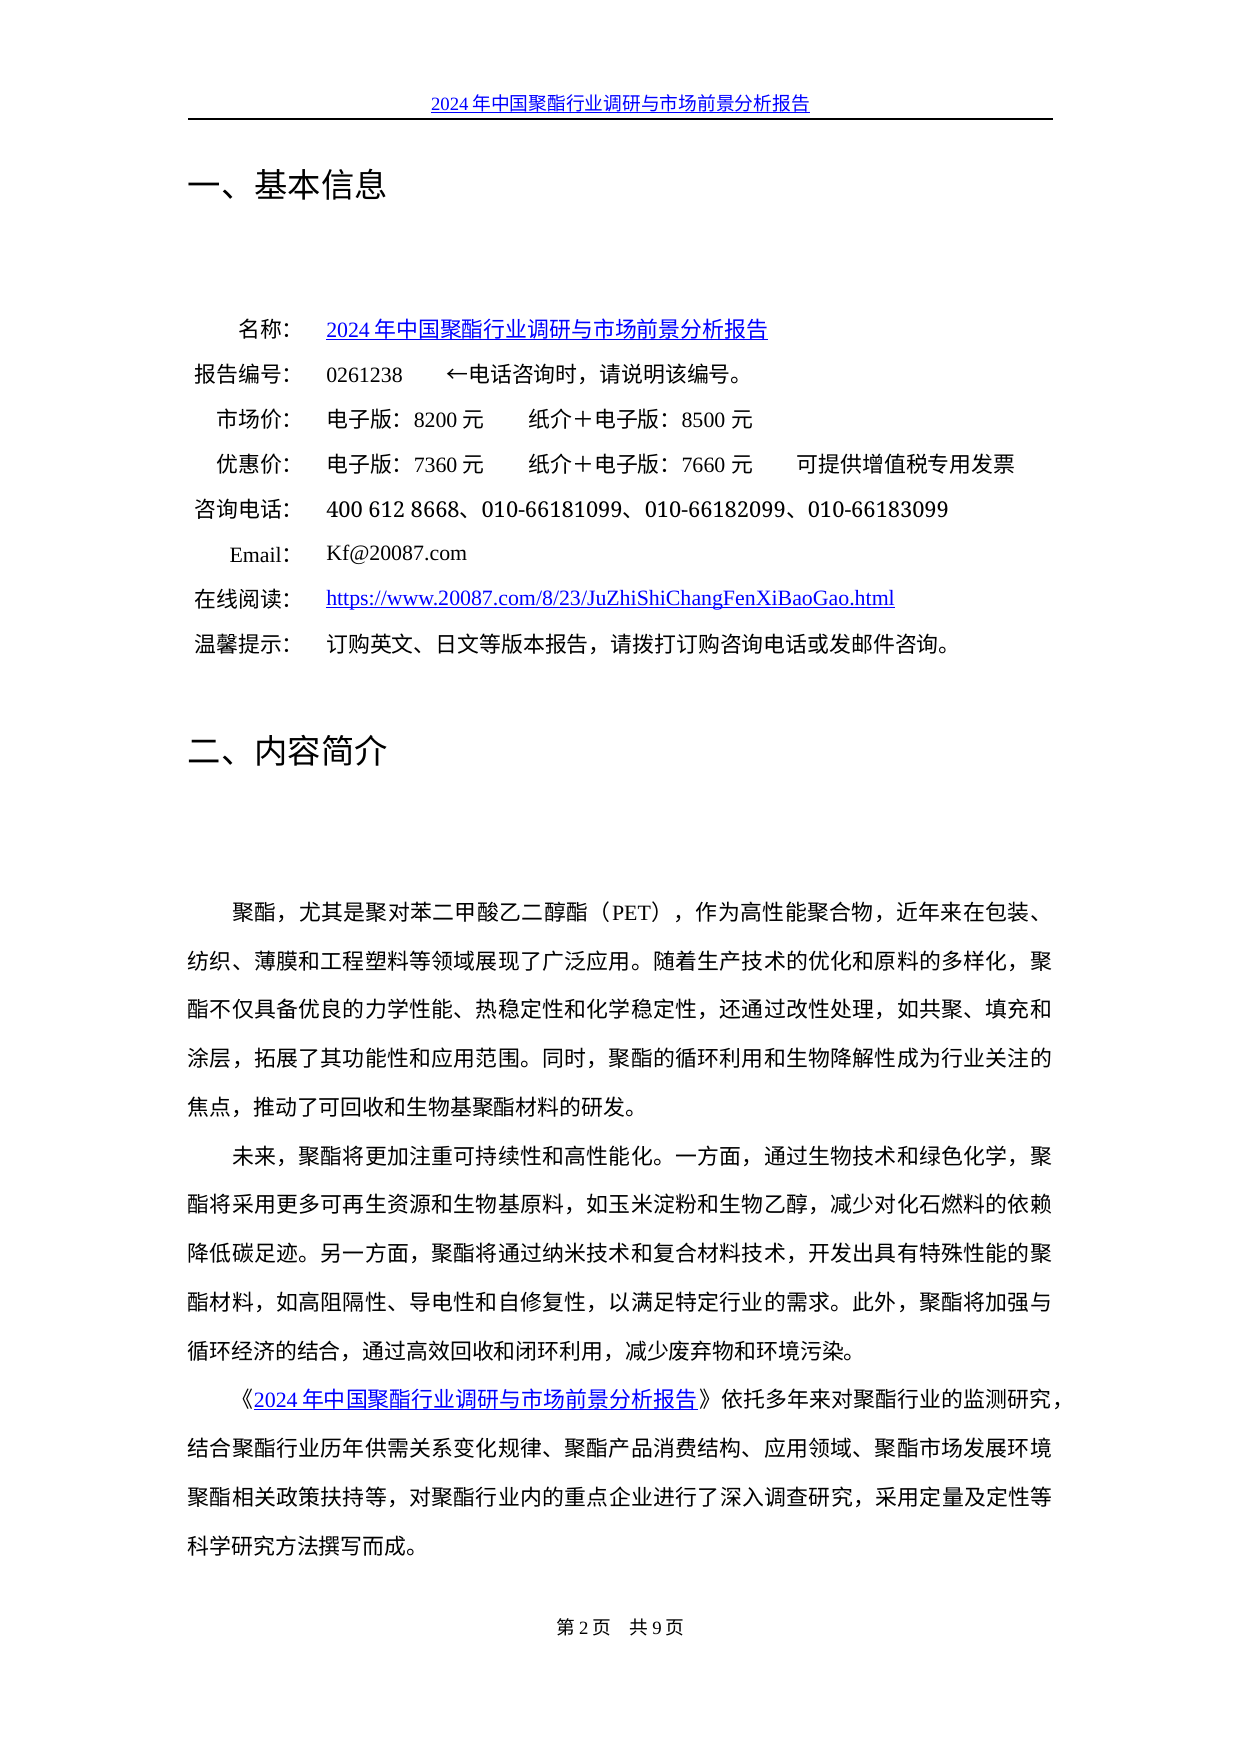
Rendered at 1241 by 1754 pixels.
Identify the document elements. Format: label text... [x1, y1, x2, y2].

table_cell 市场价： [167, 402, 315, 447]
table_cell Kf@20087.com [315, 537, 1073, 582]
table_cell 0261238 ←电话咨询时，请说明该编号。 [315, 357, 1073, 402]
table_cell 咨询电话： [167, 492, 315, 537]
table_cell 电子版：8200 元 纸介＋电子版：8500 元 [315, 402, 1073, 447]
table_header 2024年中国聚酯行业调研与市场前景分析报告 [315, 312, 1073, 357]
table_cell Email： [167, 537, 315, 582]
table_cell 400 612 8668、010-66181099、010-66182099、010-66183099 [315, 492, 1073, 537]
table_cell 订购英文、日文等版本报告，请拨打订购咨询电话或发邮件咨询。 [315, 627, 1073, 672]
table_cell [315, 582, 1073, 627]
title 一、基本信息 [187, 150, 1053, 215]
title 二、内容简介 [187, 717, 1053, 782]
table_cell 在线阅读： [167, 582, 315, 627]
table_cell 优惠价： [167, 447, 315, 492]
table_header 名称： [167, 312, 315, 357]
table_cell 报告编号： [167, 357, 315, 402]
table_cell 电子版：7360 元 纸介＋电子版：7660 元 可提供增值税专用发票 [315, 447, 1073, 492]
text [187, 894, 1053, 1561]
table_cell 温馨提示： [167, 627, 315, 672]
